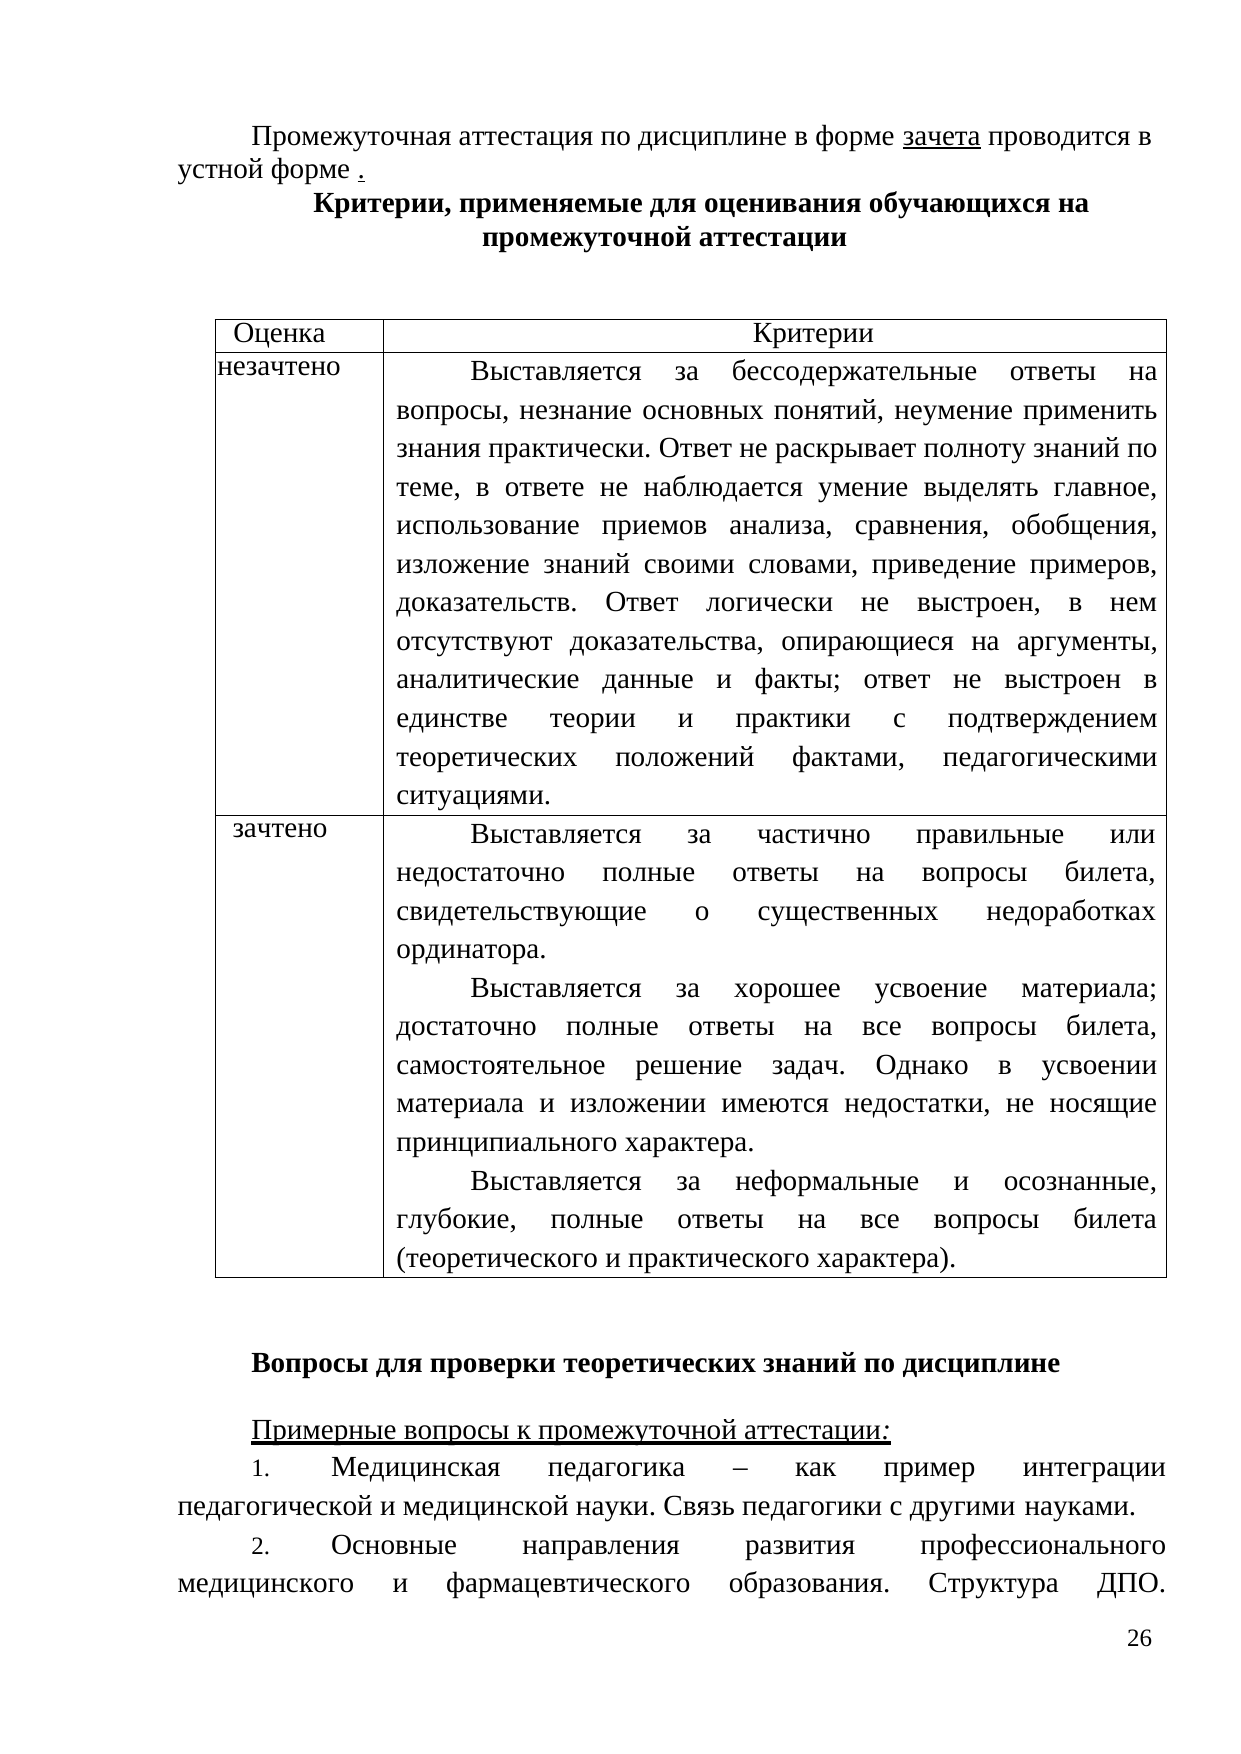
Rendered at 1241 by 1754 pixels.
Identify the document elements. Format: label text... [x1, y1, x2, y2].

list Вопросы для проверки теоретических знаний по дисциплине [177, 1345, 1167, 1379]
table_cell Выставляется за частично правильные или недостаточно полные ответы на вопросы билета, свидетельствующие о существенных недоработках ординатора. Выставляется за хорошее усвоение материала; достаточно полные ответы на все вопросы билета, самостоятельное решение задач. Однако в усвоении материала и изложении имеются недостатки, не носящие принципиального характера. Выставляется за неформальные и осознанные, глубокие, полные ответы на все вопросы билета (теоретического и практического характера). [384, 816, 1166, 1277]
list Промежуточная аттестация по дисциплине в форме зачета проводится в устной форме . [177, 118, 1152, 185]
table_cell незачтено [216, 353, 383, 815]
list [177, 1527, 1167, 1599]
subtitle Примерные вопросы к промежуточной аттестации: [177, 1412, 1167, 1446]
list Критерии, применяемые для оценивания обучающихся на промежуточной аттестации [177, 185, 1152, 252]
table_header Оценка [216, 320, 383, 352]
table_cell Выставляется за бессодержательные ответы на вопросы, незнание основных понятий, неумение применить знания практически. Ответ не раскрывает полноту знаний по теме, в ответе не наблюдается умение выделять главное, использование приемов анализа, сравнения, обобщения, изложение знаний своими словами, приведение примеров, доказательств. Ответ логически не выстроен, в нем отсутствуют доказательства, опирающиеся на аргументы, аналитические данные и факты; ответ не выстроен в единстве теории и практики с подтверждением теоретических положений фактами, педагогическими ситуациями. [384, 353, 1166, 815]
table_cell зачтено [216, 816, 383, 1277]
list Медицинская педагогика – как пример интеграции педагогической и медицинской науки. Связь педагогики с другими науками. [177, 1449, 1167, 1522]
table_header Критерии [384, 320, 1166, 352]
